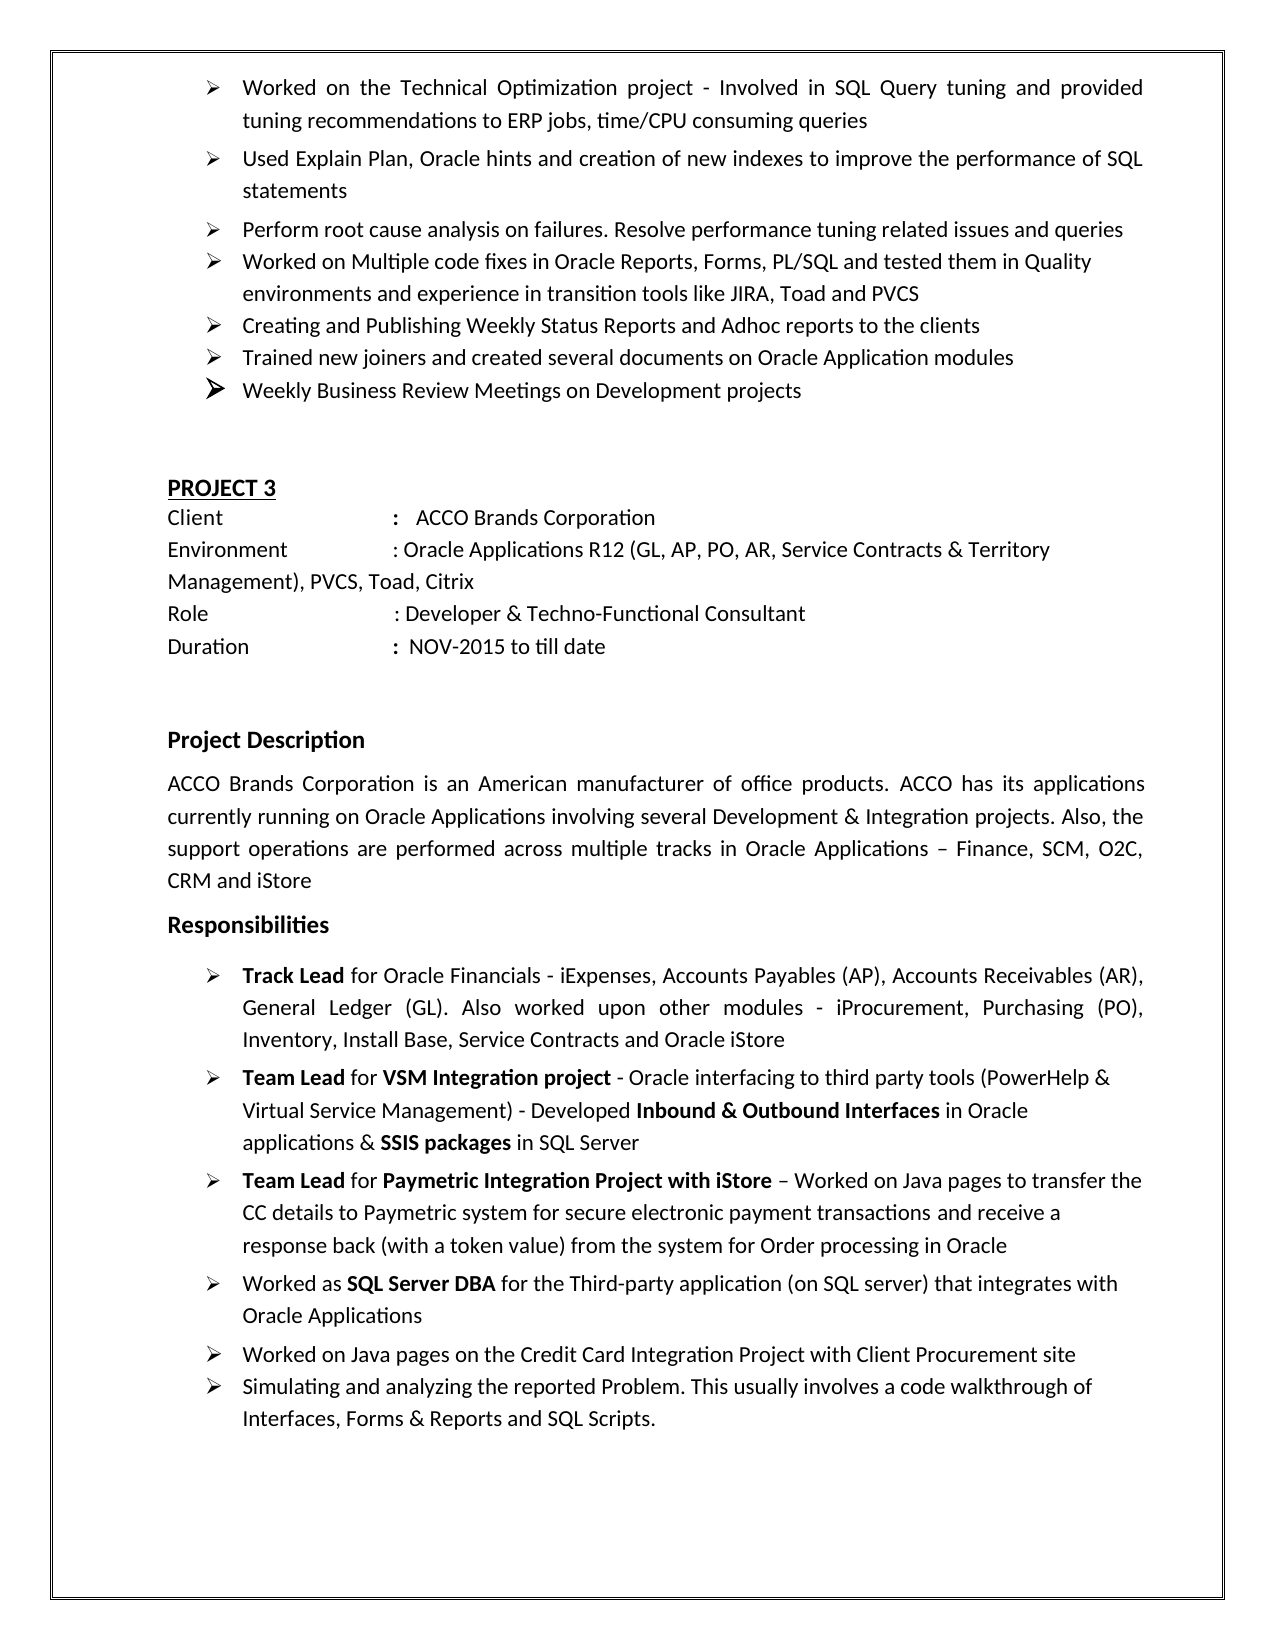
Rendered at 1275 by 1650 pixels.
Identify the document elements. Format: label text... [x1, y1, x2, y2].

text Role : Developer & Techno-Functional Consultant [167, 599, 1145, 628]
list Used Explain Plan, Oracle hints and creation of new indexes to improve the performance of SQL statements [205, 144, 1145, 204]
text Responsibilities [167, 909, 1145, 939]
text Project 3 [167, 472, 1145, 503]
list Team Lead for Paymetric Integration Project with iStore – Worked on Java pages to transfer the CC details to Paymetric system for secure electronic payment transactions and receive a response back (with a token value) from the system for Order processing in Oracle [205, 1166, 1145, 1259]
list Worked on the Technical Optimization project - Involved in SQL Query tuning and provided tuning recommendations to ERP jobs, time/CPU consuming queries [205, 73, 1145, 134]
list Simulating and analyzing the reported Problem. This usually involves a code walkthrough of Interfaces, Forms & Reports and SQL Scripts. [205, 1372, 1145, 1432]
text Duration : NOV-2015 to till date [167, 632, 1145, 660]
list Trained new joiners and created several documents on Oracle Application modules [205, 343, 1145, 372]
list Team Lead for VSM Integration project - Oracle interfacing to third party tools (PowerHelp & Virtual Service Management) - Developed Inbound & Outbound Interfaces in Oracle applications & SSIS packages in SQL Server [205, 1063, 1145, 1156]
list Track Lead for Oracle Financials - iExpenses, Accounts Payables (AP), Accounts Receivables (AR), General Ledger (GL). Also worked upon other modules - iProcurement, Purchasing (PO), Inventory, Install Base, Service Contracts and Oracle iStore [205, 961, 1145, 1053]
list Weekly Business Review Meetings on Development projects [205, 376, 1145, 404]
text Project Description [167, 724, 1145, 754]
list Perform root cause analysis on failures. Resolve performance tuning related issues and queries [205, 215, 1145, 243]
list Creating and Publishing Weekly Status Reports and Adhoc reports to the clients [205, 311, 1145, 339]
list Worked on Java pages on the Credit Card Integration Project with Client Procurement site [205, 1340, 1145, 1368]
list Worked as SQL Server DBA for the Third-party application (on SQL server) that integrates with Oracle Applications [205, 1269, 1145, 1329]
text ACCO Brands Corporation is an American manufacturer of office products. ACCO has its applications currently running on Oracle Applications involving several Development & Integration projects. Also, the support operations are performed across multiple tracks in Oracle Applications – Finance, SCM, O2C, CRM and iStore [167, 769, 1145, 894]
text Client : ACCO Brands Corporation Environment : Oracle Applications R12 (GL, AP, PO, AR, Service Contracts & Territory Management), PVCS, Toad, Citrix [167, 503, 1145, 595]
list Worked on Multiple code fixes in Oracle Reports, Forms, PL/SQL and tested them in Quality environments and experience in transition tools like JIRA, Toad and PVCS [205, 247, 1145, 307]
